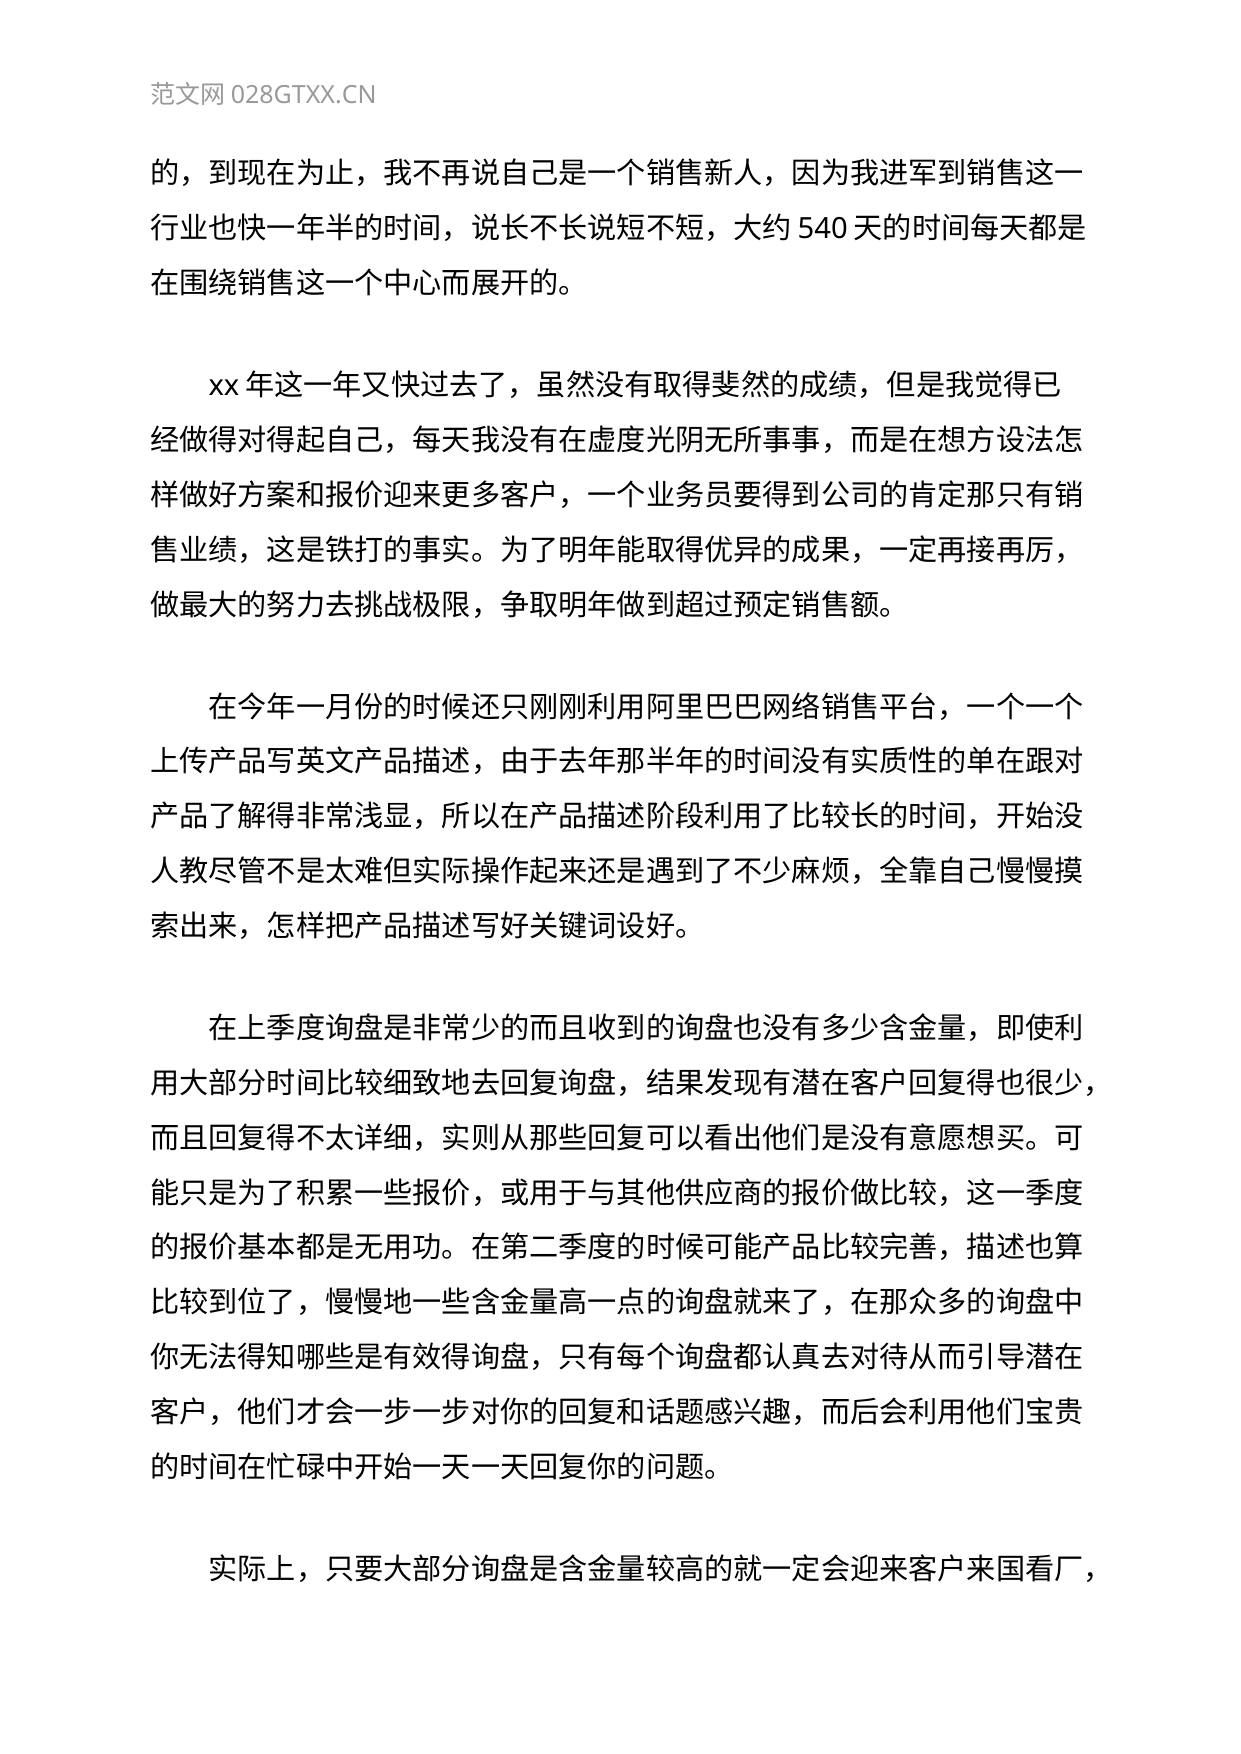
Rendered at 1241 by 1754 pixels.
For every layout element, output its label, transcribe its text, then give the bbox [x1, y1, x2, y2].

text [150, 1545, 1090, 1588]
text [150, 150, 1090, 302]
text 在今年一月份的时候还只刚刚利用阿里巴巴网络销售平台，一个一个上传产品写英文产品描述，由于去年那半年的时间没有实质性的单在跟对产品了解得非常浅显，所以在产品描述阶段利用了比较长的时间，开始没人教尽管不是太难但实际操作起来还是遇到了不少麻烦，全靠自己慢慢摸索出来，怎样把产品描述写好关键词设好。 [150, 683, 1090, 945]
text xx年这一年又快过去了，虽然没有取得斐然的成绩，但是我觉得已经做得对得起自己，每天我没有在虚度光阴无所事事，而是在想方设法怎样做好方案和报价迎来更多客户，一个业务员要得到公司的肯定那只有销售业绩，这是铁打的事实。为了明年能取得优异的成果，一定再接再厉，做最大的努力去挑战极限，争取明年做到超过预定销售额。 [150, 362, 1090, 624]
text 在上季度询盘是非常少的而且收到的询盘也没有多少含金量，即使利用大部分时间比较细致地去回复询盘，结果发现有潜在客户回复得也很少，而且回复得不太详细，实则从那些回复可以看出他们是没有意愿想买。可能只是为了积累一些报价，或用于与其他供应商的报价做比较，这一季度的报价基本都是无用功。在第二季度的时候可能产品比较完善，描述也算比较到位了，慢慢地一些含金量高一点的询盘就来了，在那众多的询盘中你无法得知哪些是有效得询盘，只有每个询盘都认真去对待从而引导潜在客户，他们才会一步一步对你的回复和话题感兴趣，而后会利用他们宝贵的时间在忙碌中开始一天一天回复你的问题。 [150, 1004, 1090, 1486]
